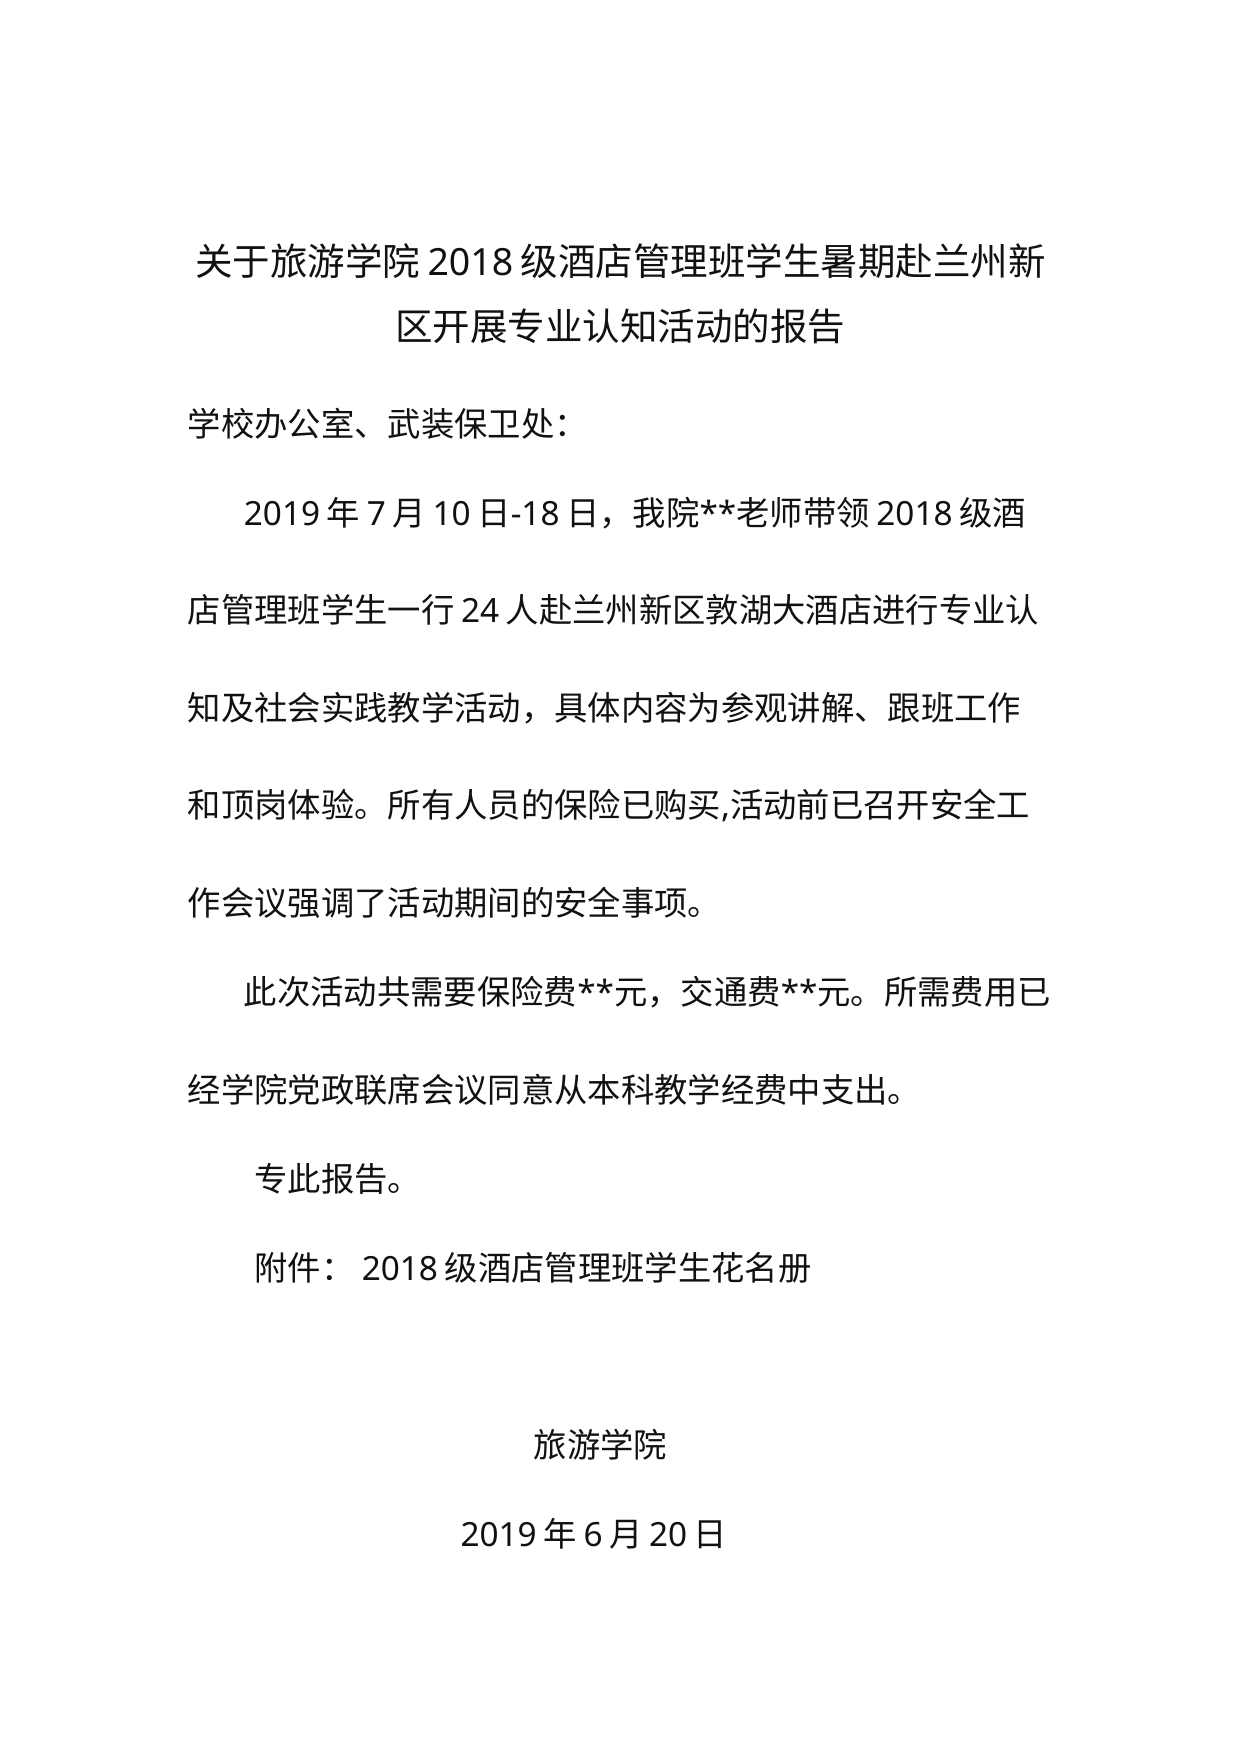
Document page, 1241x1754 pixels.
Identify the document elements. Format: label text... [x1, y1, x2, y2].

text 2019年7月10日-18日，我院**老师带领2018级酒店管理班学生一行24人赴兰州新区敦湖大酒店进行专业认知及社会实践教学活动，具体内容为参观讲解、跟班工作和顶岗体验。所有人员的保险已购买,活动前已召开安全工作会议强调了活动期间的安全事项。 [187, 478, 1053, 933]
text 关于旅游学院2018级酒店管理班学生暑期赴兰州新区开展专业认知活动的报告 [187, 227, 1053, 357]
text 附件： 2018级酒店管理班学生花名册 [187, 1233, 1053, 1298]
text 专此报告。 [187, 1144, 1053, 1209]
text 2019年6月20日 [187, 1499, 1053, 1564]
text 此次活动共需要保险费**元，交通费**元。所需费用已经学院党政联席会议同意从本科教学经费中支出。 [187, 958, 1053, 1120]
text 旅游学院 [187, 1410, 1053, 1475]
text 学校办公室、武装保卫处： [187, 389, 1053, 454]
